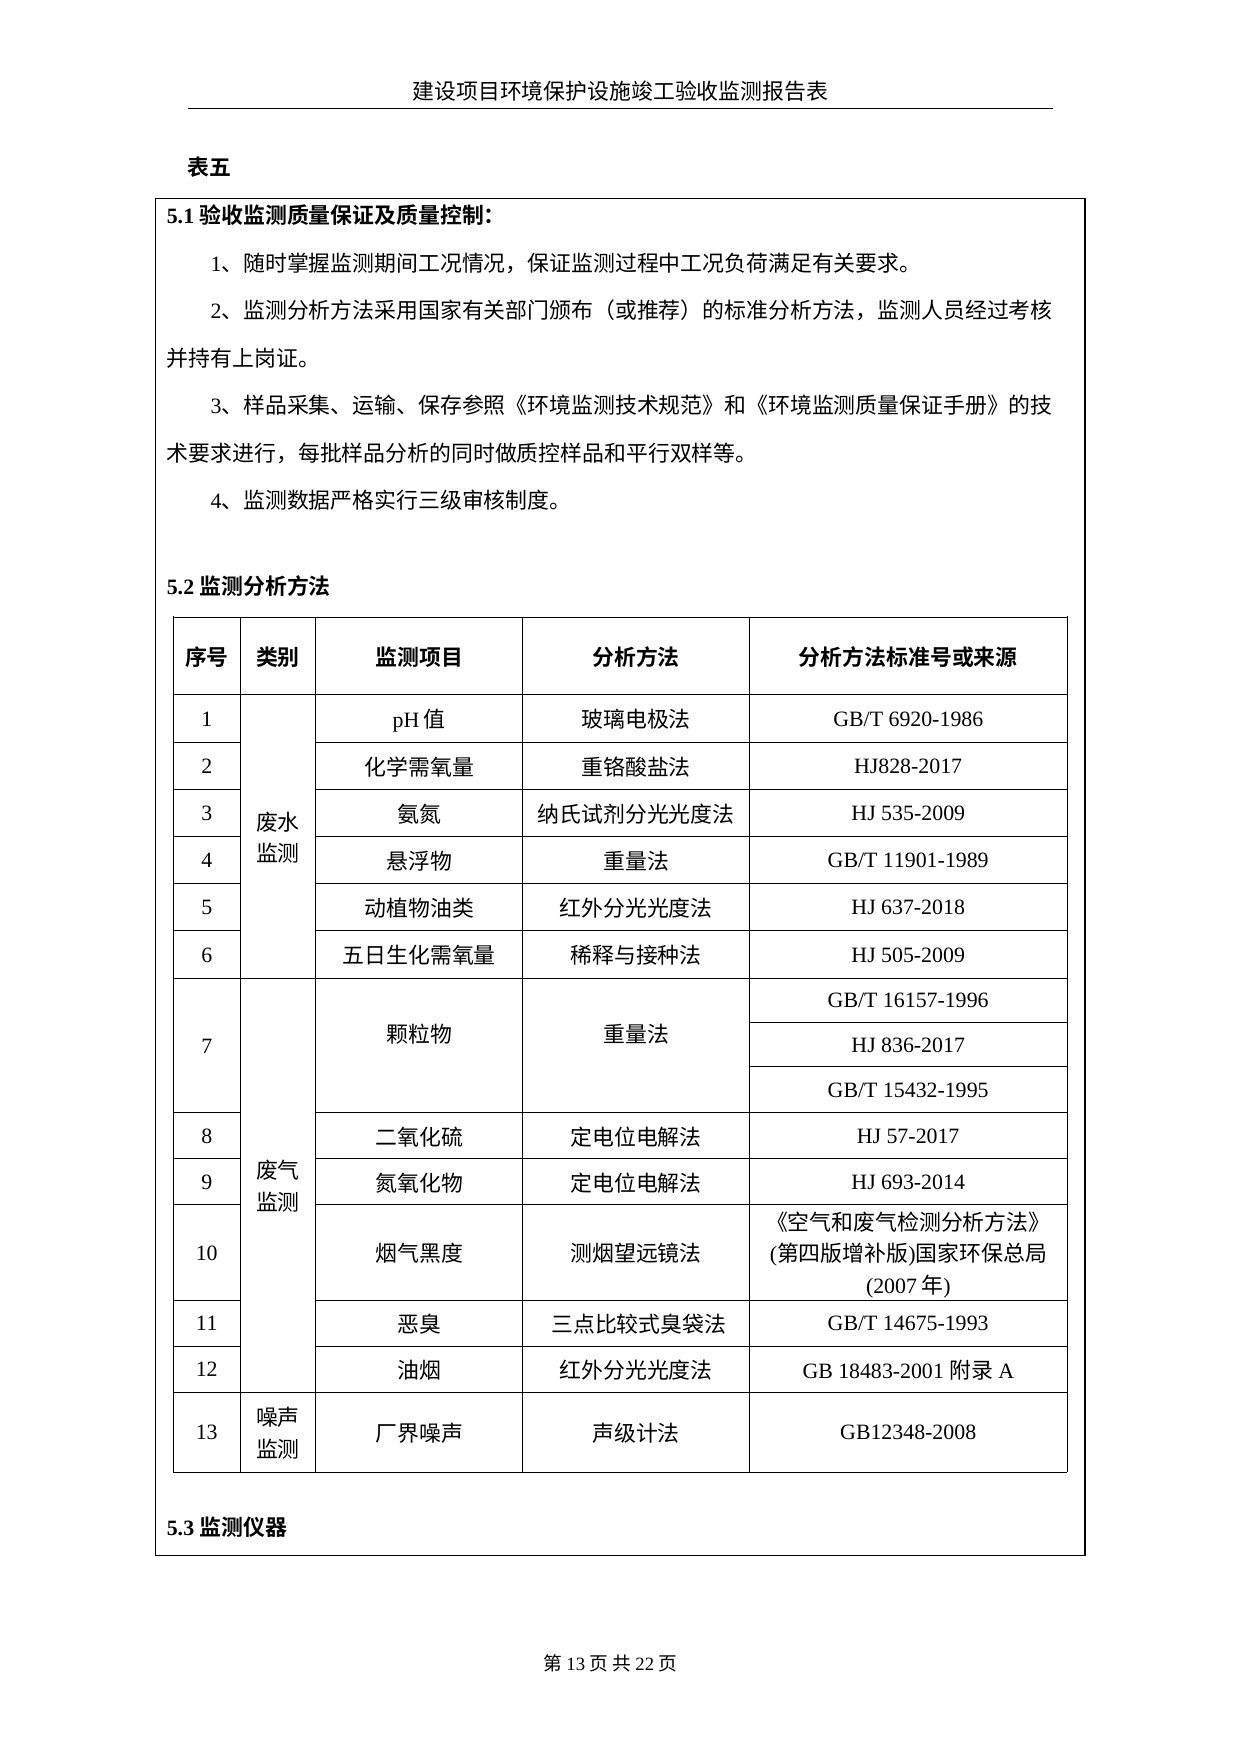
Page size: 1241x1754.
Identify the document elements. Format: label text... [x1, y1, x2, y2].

text 表五 [187, 150, 1053, 182]
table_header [156, 199, 1084, 1555]
